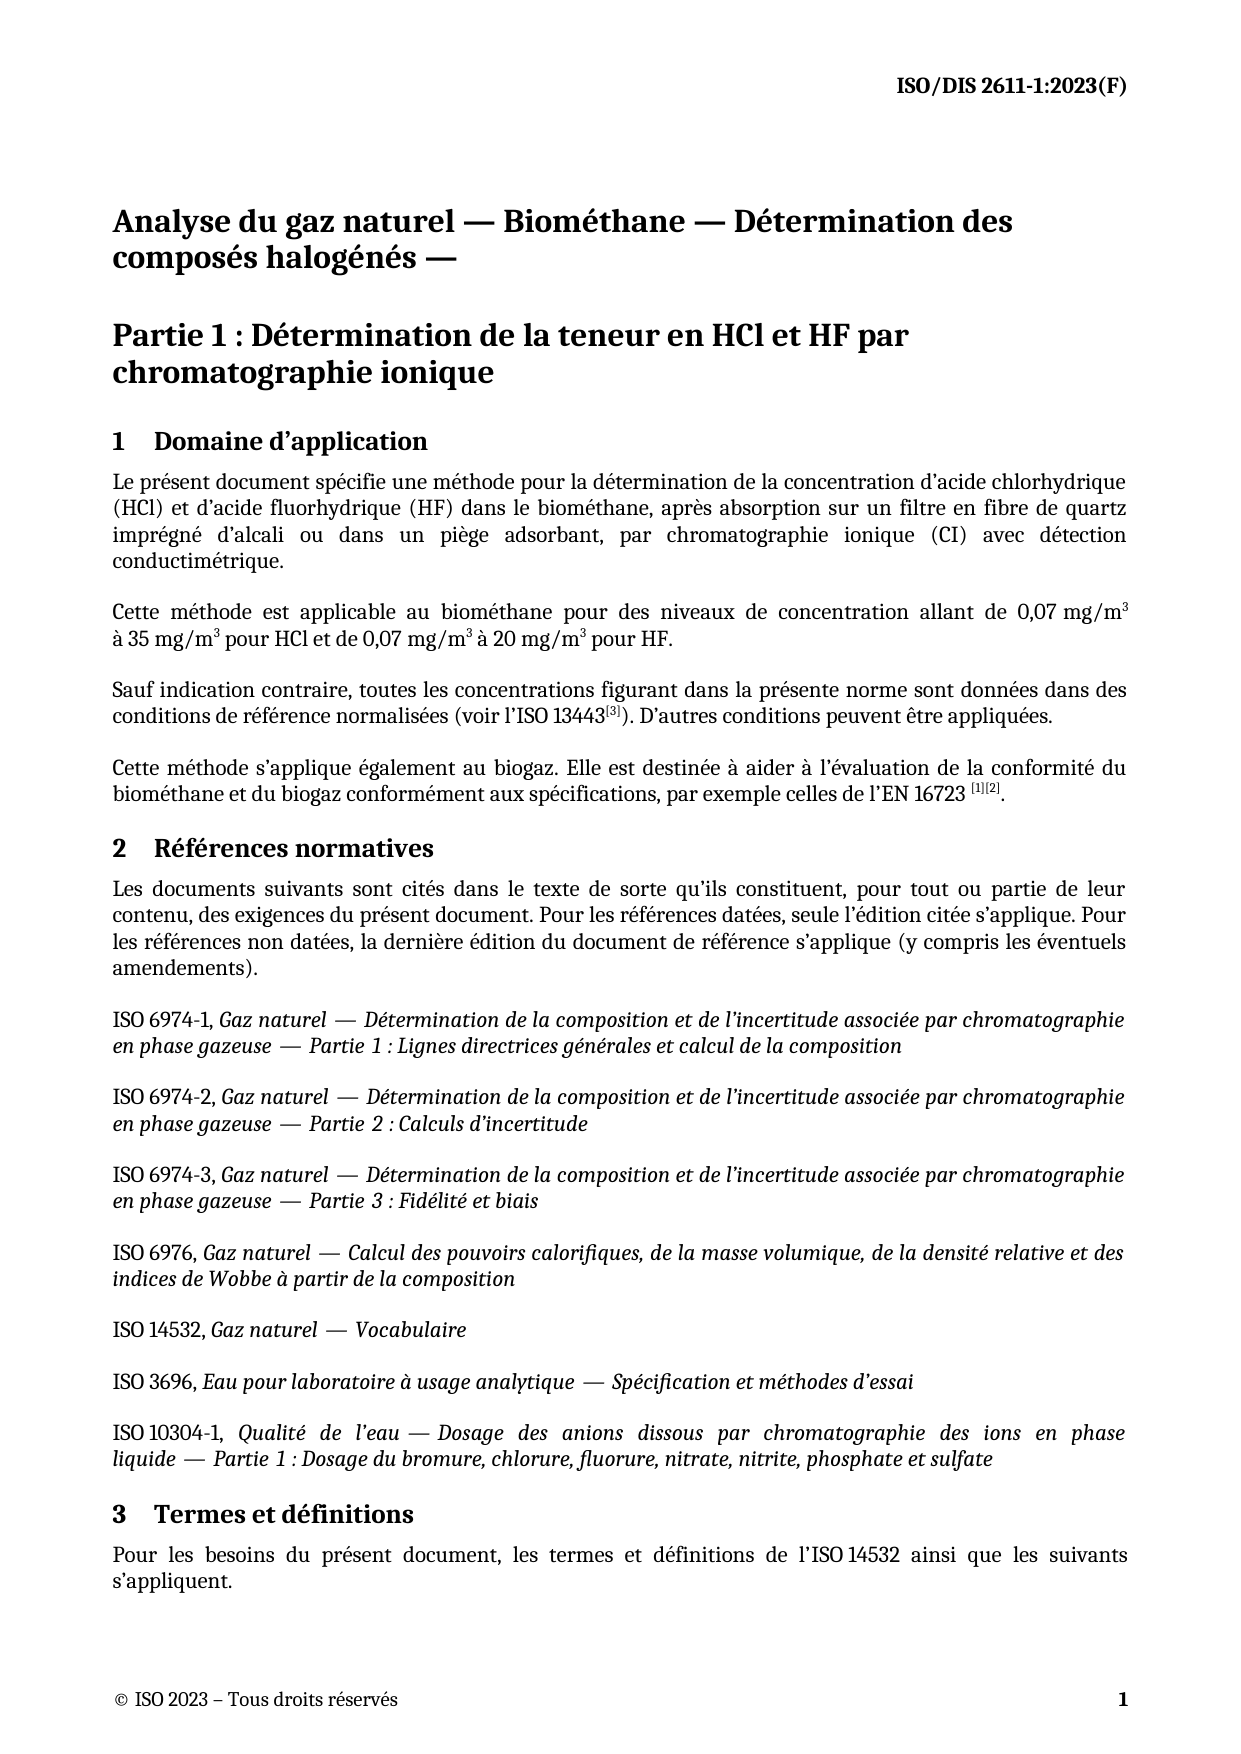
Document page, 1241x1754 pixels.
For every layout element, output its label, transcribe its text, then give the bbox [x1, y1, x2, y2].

text Cette méthode est applicable au biométhane pour des niveaux de concentration allant de 0,07 mg/m3 à 35 mg/m3 pour HCl et de 0,07 mg/m3 à 20 mg/m3 pour HF. [112, 599, 1128, 652]
title Partie 1 : Détermination de la teneur en HCl et HF par chromatographie ionique [112, 318, 1128, 391]
title Analyse du gaz naturel — Biométhane — Détermination des composés halogénés — [112, 203, 1128, 276]
subtitle Domaine d’application [112, 428, 1128, 456]
text Les documents suivants sont cités dans le texte de sorte qu’ils constituent, pour tout ou partie de leur contenu, des exigences du présent document. Pour les références datées, seule l’édition citée s’applique. Pour les références non datées, la dernière édition du document de référence s’applique (y compris les éventuels amendements). [112, 876, 1128, 981]
text ISO 6976, Gaz naturel — Calcul des pouvoirs calorifiques, de la masse volumique, de la densité relative et des indices de Wobbe à partir de la composition [112, 1239, 1128, 1292]
text ISO 14532, Gaz naturel — Vocabulaire [112, 1317, 1128, 1343]
text ISO 6974-2, Gaz naturel — Détermination de la composition et de l’incertitude associée par chromatographie en phase gazeuse — Partie 2 : Calculs d’incertitude [112, 1084, 1128, 1137]
text ISO 10304-1, Qualité de l’eau — Dosage des anions dissous par chromatographie des ions en phase liquide — Partie 1 : Dosage du bromure, chlorure, fluorure, nitrate, nitrite, phosphate et sulfate [112, 1420, 1128, 1473]
text Pour les besoins du présent document, les termes et définitions de l’ISO 14532 ainsi que les suivants s’appliquent. [112, 1541, 1128, 1594]
text ISO 3696, Eau pour laboratoire à usage analytique — Spécification et méthodes d’essai [112, 1368, 1128, 1395]
text ISO 6974-1, Gaz naturel — Détermination de la composition et de l’incertitude associée par chromatographie en phase gazeuse — Partie 1 : Lignes directrices générales et calcul de la composition [112, 1006, 1128, 1059]
subtitle Références normatives [112, 835, 1128, 863]
text Cette méthode s’applique également au biogaz. Elle est destinée à aider à l’évaluation de la conformité du biométhane et du biogaz conformément aux spécifications, par exemple celles de l’EN 16723 [1][2]. [112, 754, 1128, 807]
subtitle Termes et définitions [112, 1501, 1128, 1529]
text Sauf indication contraire, toutes les concentrations figurant dans la présente norme sont données dans des conditions de référence normalisées (voir l’ISO 13443[3]). D’autres conditions peuvent être appliquées. [112, 677, 1128, 729]
text Le présent document spécifie une méthode pour la détermination de la concentration d’acide chlorhydrique (HCl) et d’acide fluorhydrique (HF) dans le biométhane, après absorption sur un filtre en fibre de quartz imprégné d’alcali ou dans un piège adsorbant, par chromatographie ionique (CI) avec détection conductimétrique. [112, 469, 1128, 574]
text ISO 6974-3, Gaz naturel — Détermination de la composition et de l’incertitude associée par chromatographie en phase gazeuse — Partie 3 : Fidélité et biais [112, 1162, 1128, 1214]
